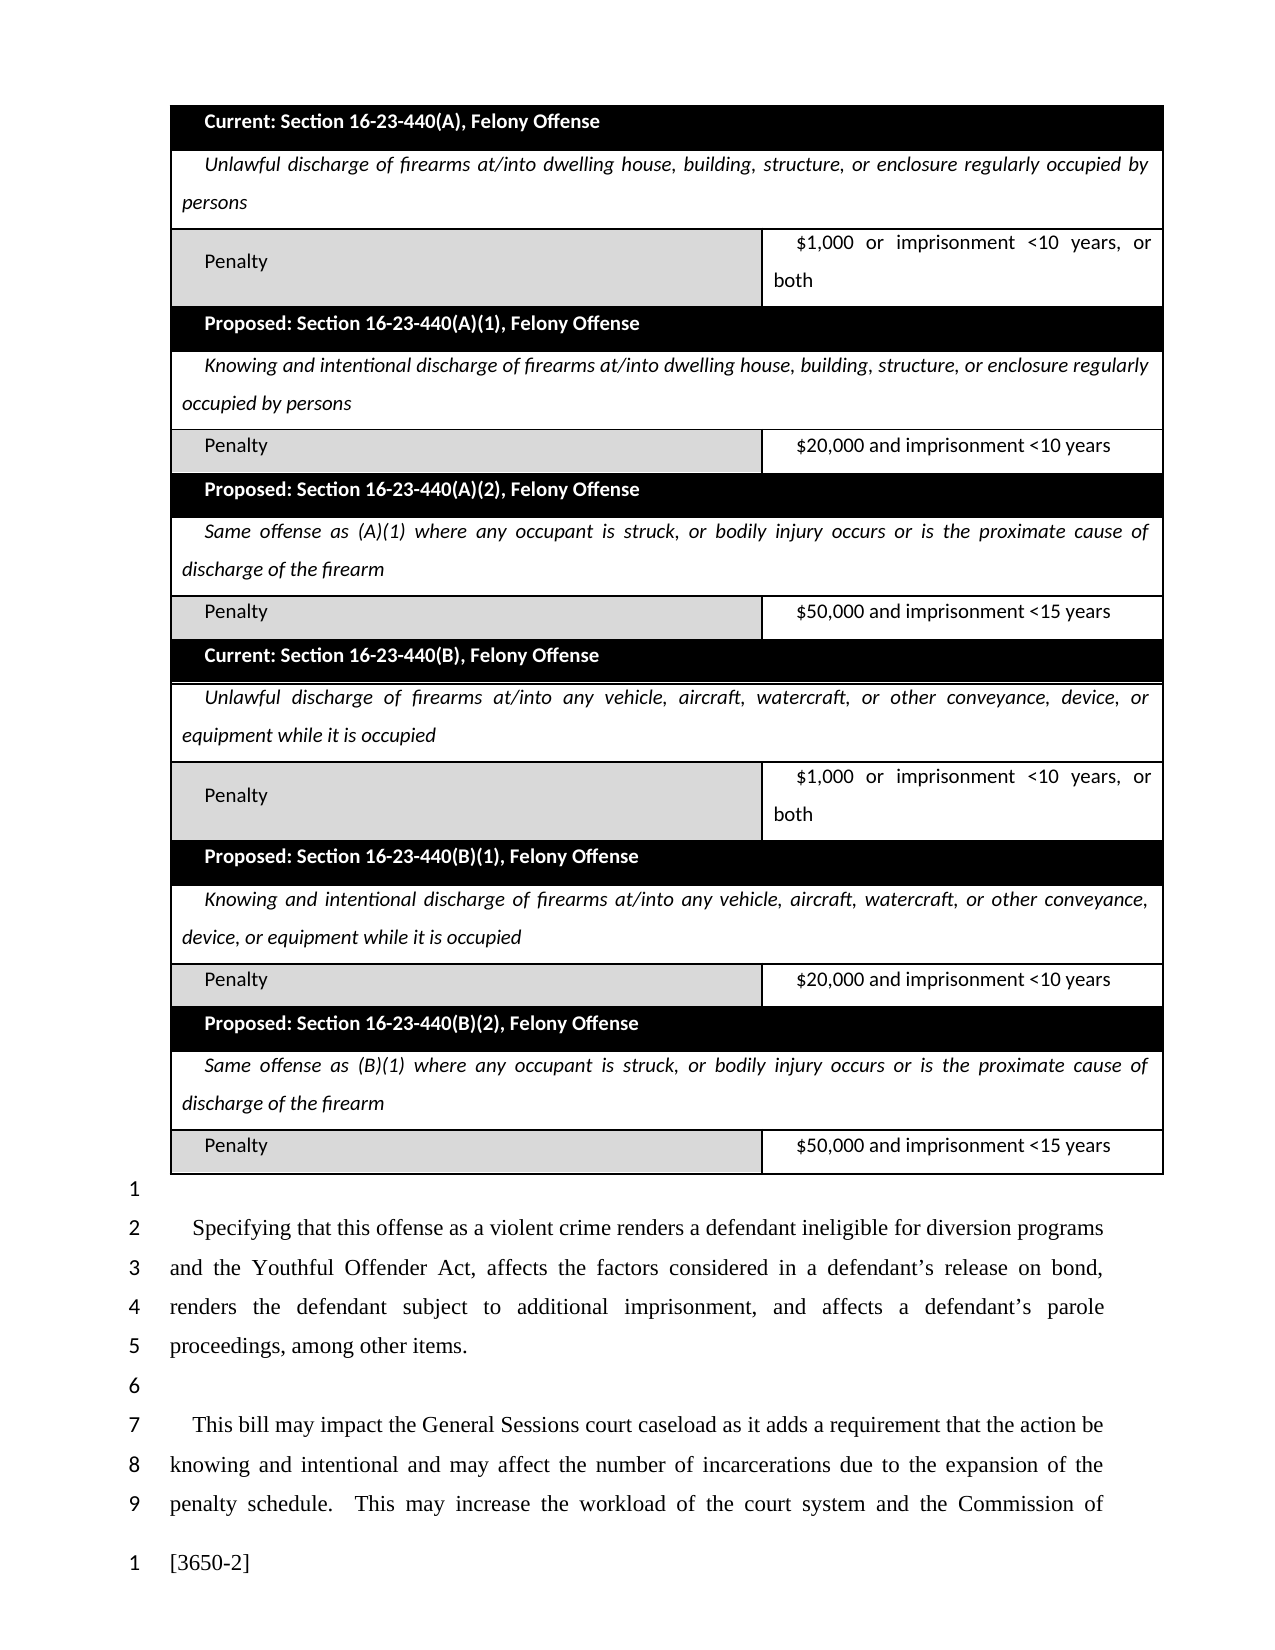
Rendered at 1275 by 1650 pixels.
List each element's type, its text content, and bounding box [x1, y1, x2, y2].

table_cell Proposed: Section 16-23-440(B)(2), Felony Offense [172, 1008, 1162, 1050]
table_cell $1,000 or imprisonment <10 years, or both [763, 763, 1162, 840]
table_cell Unlawful discharge of firearms at/into dwelling house, building, structure, or enclosure regularly occupied by persons [172, 151, 1162, 227]
table_cell Penalty [172, 763, 761, 840]
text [169, 1411, 1106, 1517]
table_cell Proposed: Section 16-23-440(A)(1), Felony Offense [172, 308, 1162, 350]
table_cell Penalty [172, 597, 761, 639]
table_cell $20,000 and imprisonment <10 years [763, 430, 1162, 472]
table_cell $50,000 and imprisonment <15 years [763, 597, 1162, 639]
table_cell Penalty [172, 230, 761, 306]
table_cell Proposed: Section 16-23-440(B)(1), Felony Offense [172, 842, 1162, 884]
table_cell $1,000 or imprisonment <10 years, or both [763, 230, 1162, 306]
table_cell $50,000 and imprisonment <15 years [763, 1131, 1162, 1172]
table_cell Penalty [172, 965, 761, 1006]
table_cell Same offense as (A)(1) where any occupant is struck, or bodily injury occurs or is the proximate cause of discharge of the firearm [172, 518, 1162, 595]
table_header Current: Section 16-23-440(A), Felony Offense [172, 107, 1162, 149]
table_cell Penalty [172, 1131, 761, 1172]
table_cell Proposed: Section 16-23-440(A)(2), Felony Offense [172, 475, 1162, 516]
table_cell Current: Section 16-23-440(B), Felony Offense [172, 641, 1162, 682]
table_cell Knowing and intentional discharge of firearms at/into dwelling house, building, structure, or enclosure regularly occupied by persons [172, 352, 1162, 429]
table_cell $20,000 and imprisonment <10 years [763, 965, 1162, 1006]
text Specifying that this offense as a violent crime renders a defendant ineligible for diversion programs and the Youthful Offender Act, affects the factors considered in a defendant’s release on bond, renders the defendant subject to additional imprisonment, and affects a defendant’s parole proceedings, among other items. [169, 1214, 1106, 1359]
table_cell Knowing and intentional discharge of firearms at/into any vehicle, aircraft, watercraft, or other conveyance, device, or equipment while it is occupied [172, 886, 1162, 962]
table_cell Penalty [172, 430, 761, 472]
table_cell Same offense as (B)(1) where any occupant is struck, or bodily injury occurs or is the proximate cause of discharge of the firearm [172, 1052, 1162, 1129]
table_cell Unlawful discharge of firearms at/into any vehicle, aircraft, watercraft, or other conveyance, device, or equipment while it is occupied [172, 685, 1162, 761]
